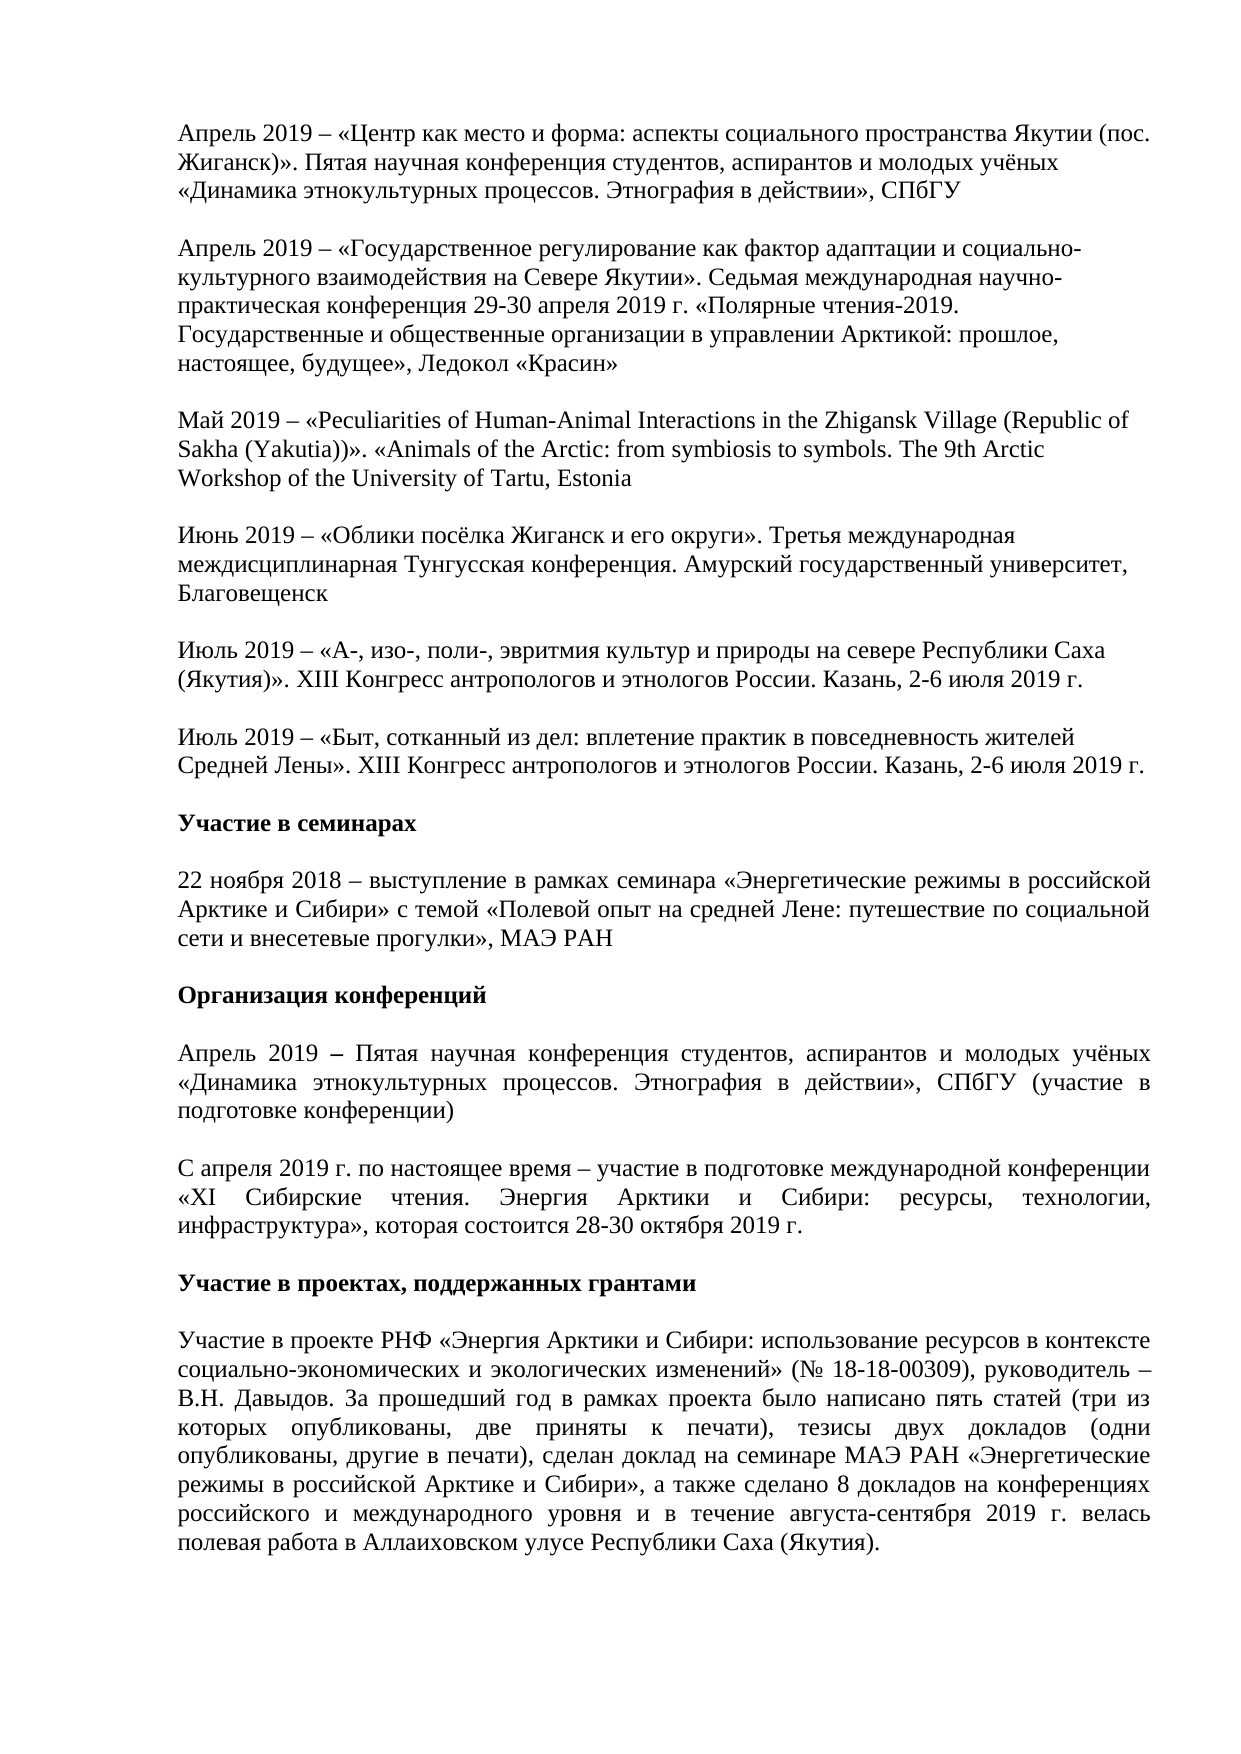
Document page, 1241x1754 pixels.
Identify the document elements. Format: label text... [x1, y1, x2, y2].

text Участие в проекте РНФ «Энергия Арктики и Сибири: использование ресурсов в контексте социально-экономических и экологических изменений» (№ 18-18-00309), руководитель – В.Н. Давыдов. За прошедший год в рамках проекта было написано пять статей (три из которых опубликованы, две приняты к печати), тезисы двух докладов (одни опубликованы, другие в печати), сделан доклад на семинаре МАЭ РАН «Энергетические режимы в российской Арктике и Сибири», а также сделано 8 докладов на конференциях российского и международного уровня и в течение августа-сентября 2019 г. велась полевая работа в Аллаиховском улусе Республики Саха (Якутия). [177, 1326, 1152, 1556]
text Апрель 2019 – Пятая научная конференция студентов, аспирантов и молодых учёных «Динамика этнокультурных процессов. Этнография в действии», СПбГУ (участие в подготовке конференции) [177, 1038, 1152, 1124]
text Июнь 2019 – «Облики посёлка Жиганск и его округи». Третья международная междисциплинарная Тунгусская конференция. Амурский государственный университет, Благовещенск [177, 521, 1152, 607]
text Май 2019 – «Peculiarities of Human-Animal Interactions in the Zhigansk Village (Republic of Sakha (Yakutia))». «Animals of the Arctic: from symbiosis to symbols. The 9th Arctic Workshop of the University of Tartu, Estonia [177, 406, 1152, 492]
text Июль 2019 – «Быт, сотканный из дел: вплетение практик в повседневность жителей Средней Лены». XIII Конгресс антропологов и этнологов России. Казань, 2-6 июля 2019 г. [177, 722, 1152, 779]
text С апреля 2019 г. по настоящее время – участие в подготовке международной конференции «XI Сибирские чтения. Энергия Арктики и Сибири: ресурсы, технологии, инфраструктура», которая состоится 28-30 октября 2019 г. [177, 1153, 1152, 1239]
text Участие в семинарах [177, 808, 1152, 837]
text Апрель 2019 – «Государственное регулирование как фактор адаптации и социально-культурного взаимодействия на Севере Якутии». Седьмая международная научно-практическая конференция 29-30 апреля 2019 г. «Полярные чтения-2019. Государственные и общественные организации в управлении Арктикой: прошлое, настоящее, будущее», Ледокол «Красин» [177, 233, 1152, 377]
text Участие в проектах, поддержанных грантами [177, 1268, 1152, 1297]
text 22 ноября 2018 – выступление в рамках семинара «Энергетические режимы в российской Арктике и Сибири» с темой «Полевой опыт на средней Лене: путешествие по социальной сети и внесетевые прогулки», МАЭ РАН [177, 866, 1152, 952]
text Апрель 2019 – «Центр как место и форма: аспекты социального пространства Якутии (пос. Жиганск)». Пятая научная конференция студентов, аспирантов и молодых учёных «Динамика этнокультурных процессов. Этнография в действии», СПбГУ [177, 118, 1152, 204]
text Июль 2019 – «А-, изо-, поли-, эвритмия культур и природы на севере Республики Саха (Якутия)». XIII Конгресс антропологов и этнологов России. Казань, 2-6 июля 2019 г. [177, 636, 1152, 693]
text Организация конференций [177, 981, 1152, 1009]
